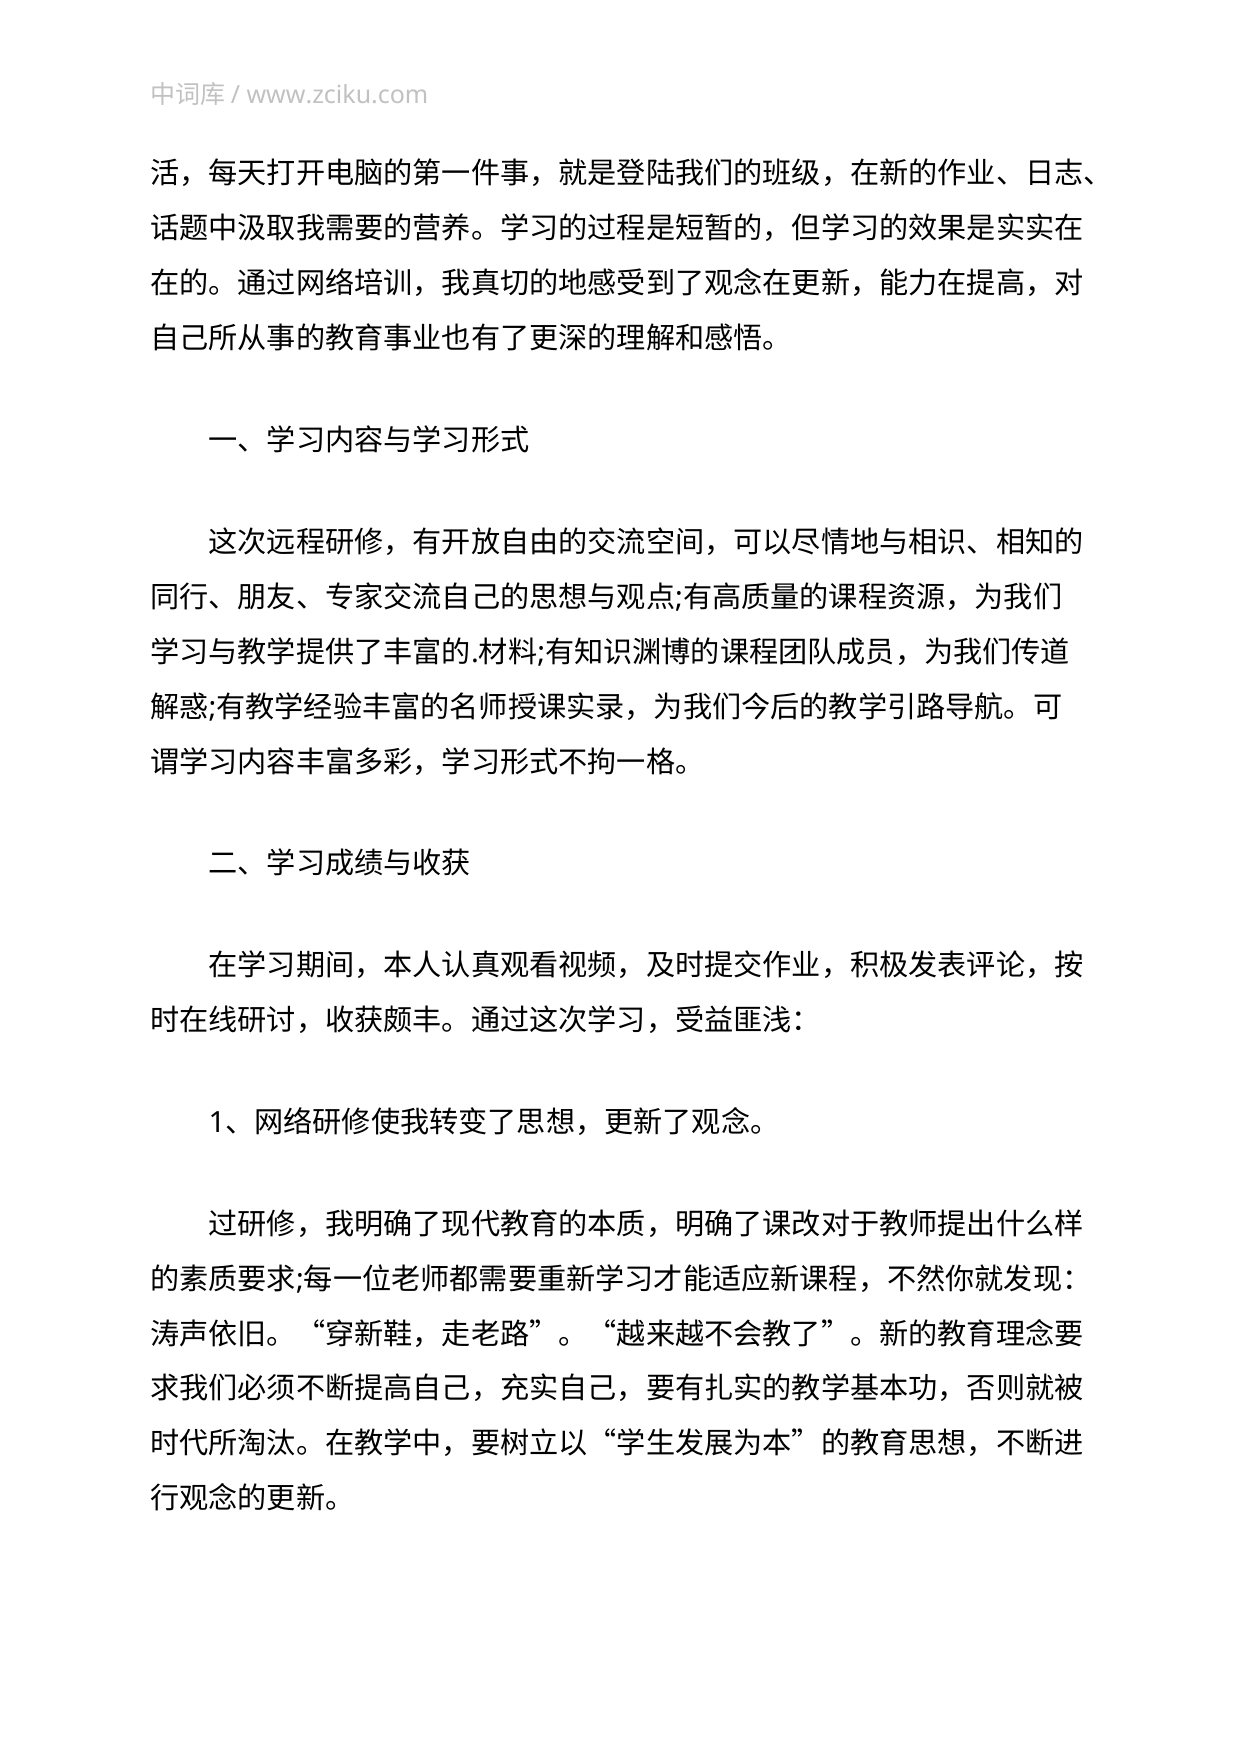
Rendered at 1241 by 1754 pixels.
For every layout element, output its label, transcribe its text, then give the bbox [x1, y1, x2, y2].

text 二、学习成绩与收获 [150, 840, 1090, 882]
text 过研修，我明确了现代教育的本质，明确了课改对于教师提出什么样的素质要求;每一位老师都需要重新学习才能适应新课程，不然你就发现：涛声依旧。“穿新鞋，走老路”。“越来越不会教了”。新的教育理念要求我们必须不断提高自己，充实自己，要有扎实的教学基本功，否则就被时代所淘汰。在教学中，要树立以“学生发展为本”的教育思想，不断进行观念的更新。 [150, 1200, 1090, 1517]
text 在学习期间，本人认真观看视频，及时提交作业，积极发表评论，按时在线研讨，收获颇丰。通过这次学习，受益匪浅： [150, 942, 1090, 1039]
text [150, 150, 1090, 357]
text 1、网络研修使我转变了思想，更新了观念。 [150, 1098, 1090, 1141]
text 这次远程研修，有开放自由的交流空间，可以尽情地与相识、相知的同行、朋友、专家交流自己的思想与观点;有高质量的课程资源，为我们学习与教学提供了丰富的.材料;有知识渊博的课程团队成员，为我们传道解惑;有教学经验丰富的名师授课实录，为我们今后的教学引路导航。可谓学习内容丰富多彩，学习形式不拘一格。 [150, 518, 1090, 780]
text 一、学习内容与学习形式 [150, 416, 1090, 459]
